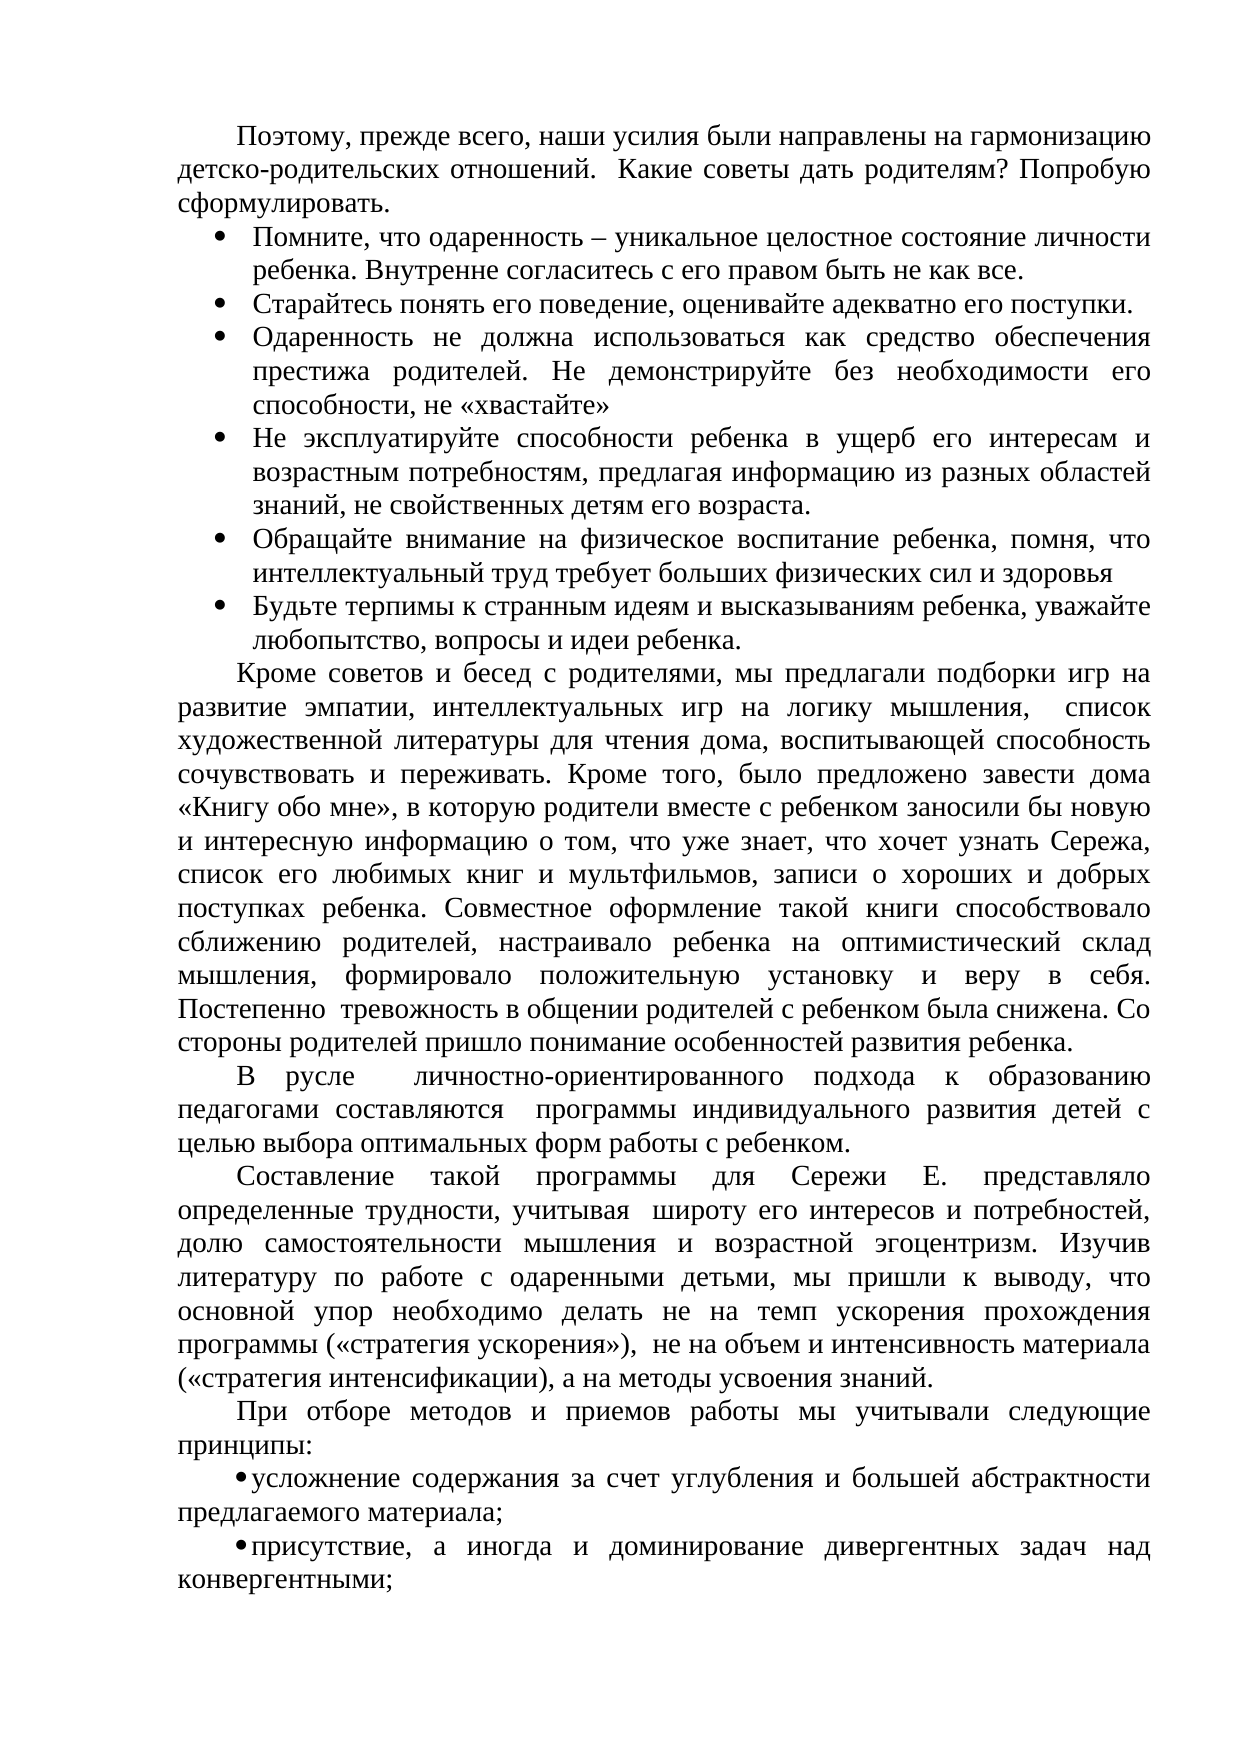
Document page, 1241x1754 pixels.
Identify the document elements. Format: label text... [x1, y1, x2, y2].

text Кроме советов и бесед с родителями, мы предлагали подборки игр на развитие эмпатии, интеллектуальных игр на логику мышления, список художественной литературы для чтения дома, воспитывающей способность сочувствовать и переживать. Кроме того, было предложено завести дома «Книгу обо мне», в которую родители вместе с ребенком заносили бы новую и интересную информацию о том, что уже знает, что хочет узнать Сережа, список его любимых книг и мультфильмов, записи о хороших и добрых поступках ребенка. Совместное оформление такой книги способствовало сближению родителей, настраивало ребенка на оптимистический склад мышления, формировало положительную установку и веру в себя. Постепенно тревожность в общении родителей с ребенком была снижена. Со стороны родителей пришло понимание особенностей развития ребенка. [177, 655, 1152, 1058]
text При отборе методов и приемов работы мы учитывали следующие принципы: [177, 1393, 1152, 1460]
list присутствие, а иногда и доминирование дивергентных задач над конвергентными; [177, 1528, 1152, 1595]
list Обращайте внимание на физическое воспитание ребенка, помня, что интеллектуальный труд требует больших физических сил и здоровья [215, 521, 1152, 588]
text Составление такой программы для Сережи Е. представляло определенные трудности, учитывая широту его интересов и потребностей, долю самостоятельности мышления и возрастной эгоцентризм. Изучив литературу по работе с одаренными детьми, мы пришли к выводу, что основной упор необходимо делать не на темп ускорения прохождения программы («стратегия ускорения»), не на объем и интенсивность материала («стратегия интенсификации), а на методы усвоения знаний. [177, 1158, 1152, 1393]
list Будьте терпимы к странным идеям и высказываниям ребенка, уважайте любопытство, вопросы и идеи ребенка. [215, 588, 1152, 655]
list Помните, что одаренность – уникальное целостное состояние личности ребенка. Внутренне согласитесь с его правом быть не как все. [215, 219, 1152, 286]
list усложнение содержания за счет углубления и большей абстрактности предлагаемого материала; [177, 1460, 1152, 1528]
text Поэтому, прежде всего, наши усилия были направлены на гармонизацию детско-родительских отношений. Какие советы дать родителям? Попробую сформулировать. [177, 118, 1152, 219]
text В русле личностно-ориентированного подхода к образованию педагогами составляются программы индивидуального развития детей с целью выбора оптимальных форм работы с ребенком. [177, 1058, 1152, 1158]
list Старайтесь понять его поведение, оценивайте адекватно его поступки. [215, 286, 1152, 319]
list Одаренность не должна использоваться как средство обеспечения престижа родителей. Не демонстрируйте без необходимости его способности, не «хвастайте» [215, 319, 1152, 420]
list Не эксплуатируйте способности ребенка в ущерб его интересам и возрастным потребностям, предлагая информацию из разных областей знаний, не свойственных детям его возраста. [215, 420, 1152, 521]
